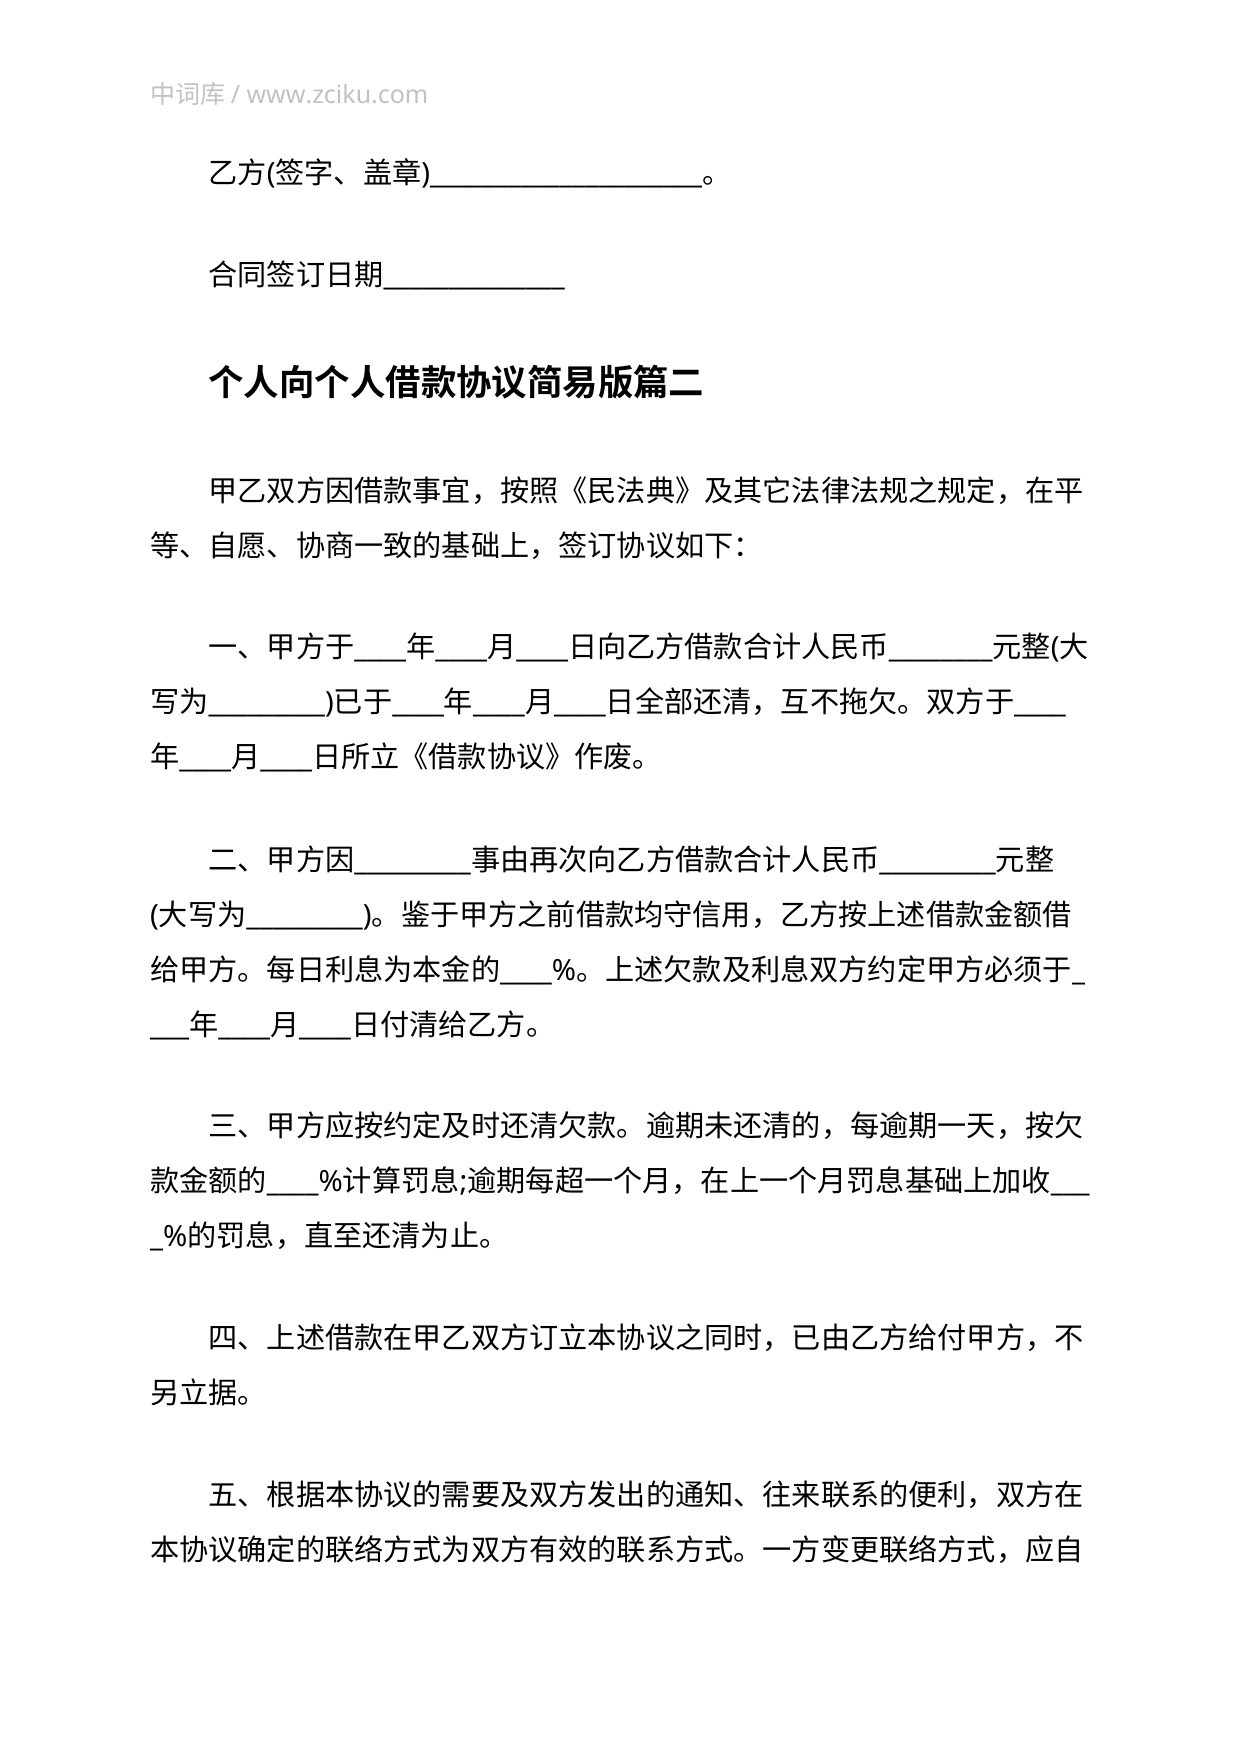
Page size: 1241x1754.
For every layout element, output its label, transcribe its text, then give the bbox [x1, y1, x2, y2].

text 个人向个人借款协议简易版篇二 [150, 354, 1090, 405]
text 三、甲方应按约定及时还清欠款。逾期未还清的，每逾期一天，按欠款金额的____%计算罚息;逾期每超一个月，在上一个月罚息基础上加收____%的罚息，直至还清为止。 [150, 1103, 1090, 1255]
text 合同签订日期______________ [150, 252, 1090, 294]
text 二、甲方因_________事由再次向乙方借款合计人民币_________元整(大写为_________)。鉴于甲方之前借款均守信用，乙方按上述借款金额借给甲方。每日利息为本金的____%。上述欠款及利息双方约定甲方必须于____年____月____日付清给乙方。 [150, 836, 1090, 1043]
text 一、甲方于____年____月____日向乙方借款合计人民币________元整(大写为_________)已于____年____月____日全部还清，互不拖欠。双方于____年____月____日所立《借款协议》作废。 [150, 624, 1090, 776]
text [150, 1472, 1090, 1569]
text 四、上述借款在甲乙双方订立本协议之同时，已由乙方给付甲方，不另立据。 [150, 1315, 1090, 1412]
text 乙方(签字、盖章)_____________________。 [150, 150, 1090, 192]
text 甲乙双方因借款事宜，按照《民法典》及其它法律法规之规定，在平等、自愿、协商一致的基础上，签订协议如下： [150, 467, 1090, 564]
